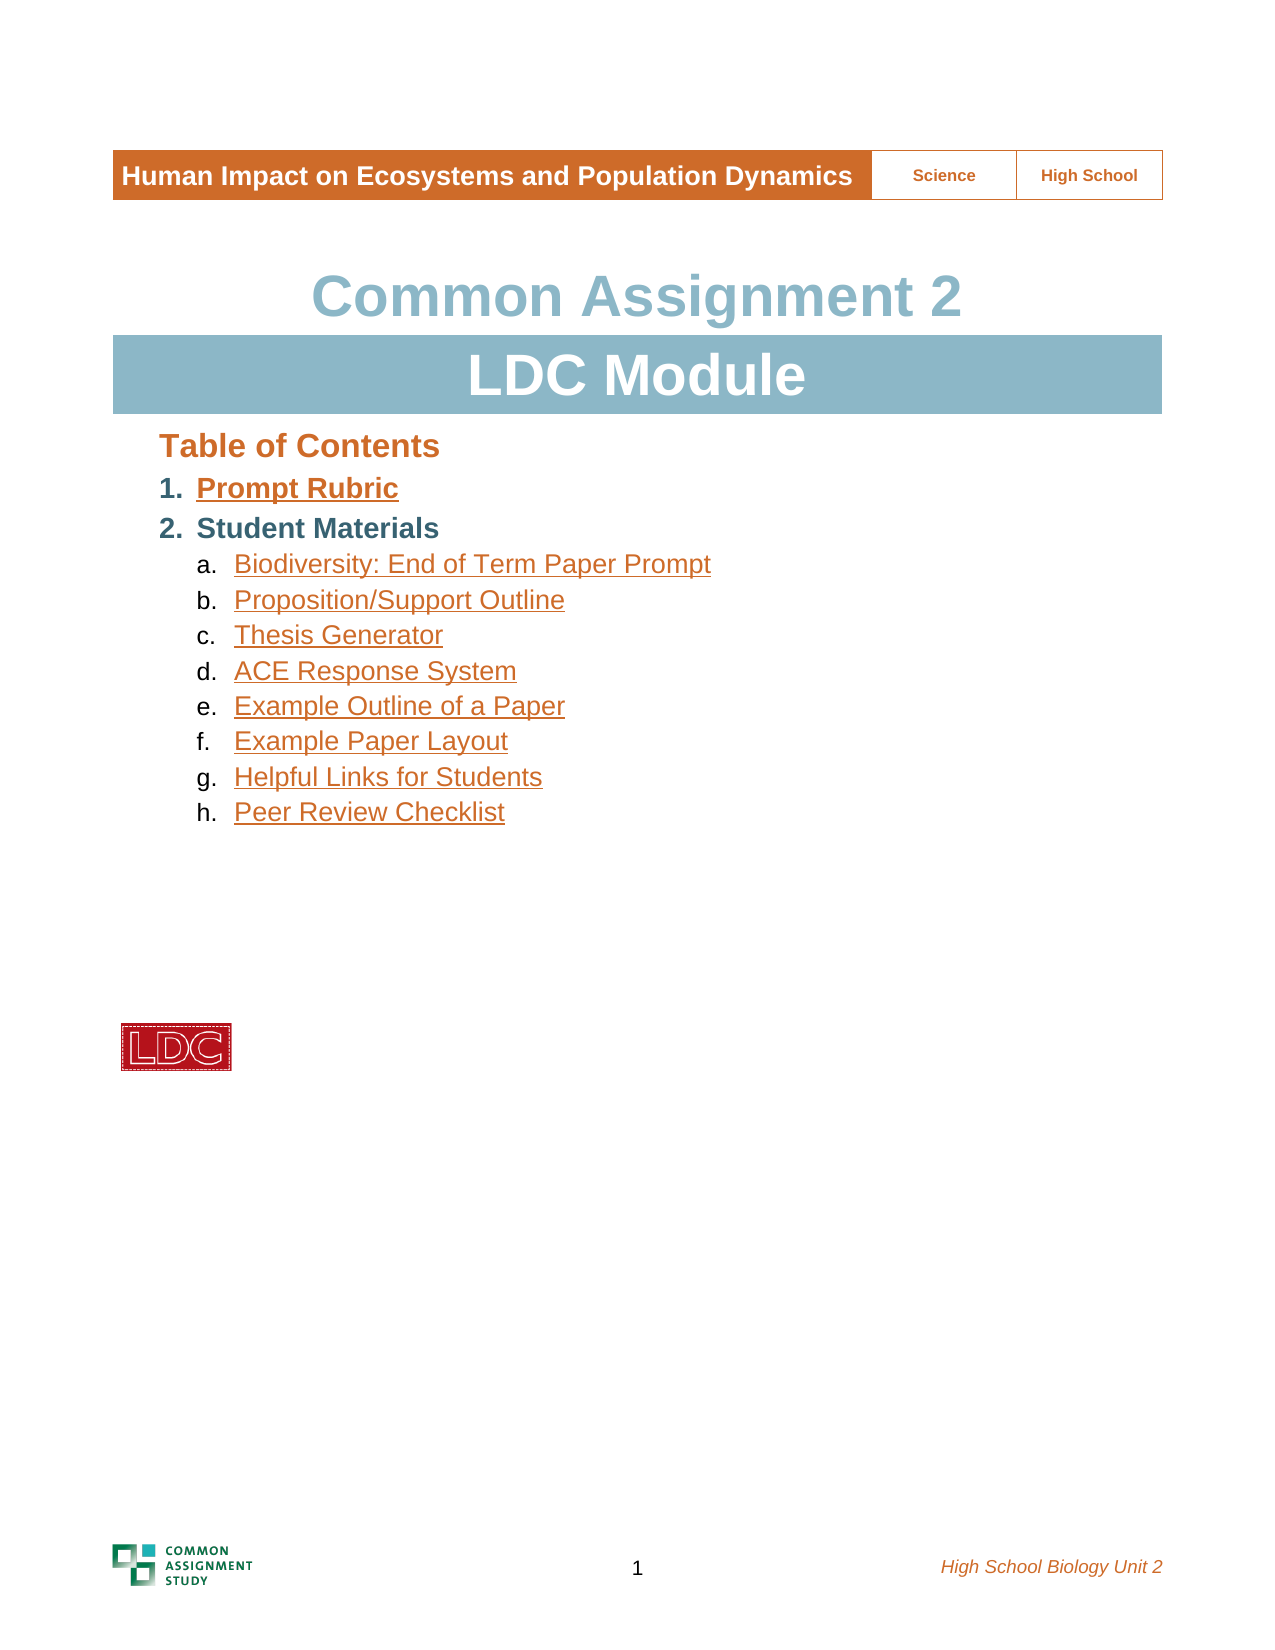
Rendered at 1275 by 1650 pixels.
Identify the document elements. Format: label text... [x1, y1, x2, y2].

table_cell Table of Contents Prompt Rubric Student Materials Biodiversity: End of Term Paper Prompt Proposition/Support Outline Thesis Generator ACE Response System Example Outline of a Paper Example Paper Layout Helpful Links for Students Peer Review Checklist [113, 414, 1162, 873]
table_header Science [872, 151, 1016, 199]
table_header Human Impact on Ecosystems and Population Dynamics [113, 150, 871, 199]
table_cell LDC Module [113, 335, 1162, 414]
table_cell Common Assignment 2 [113, 200, 1162, 335]
table_header High School [1017, 151, 1162, 199]
picture [121, 1023, 232, 1071]
picture [108, 1537, 259, 1593]
